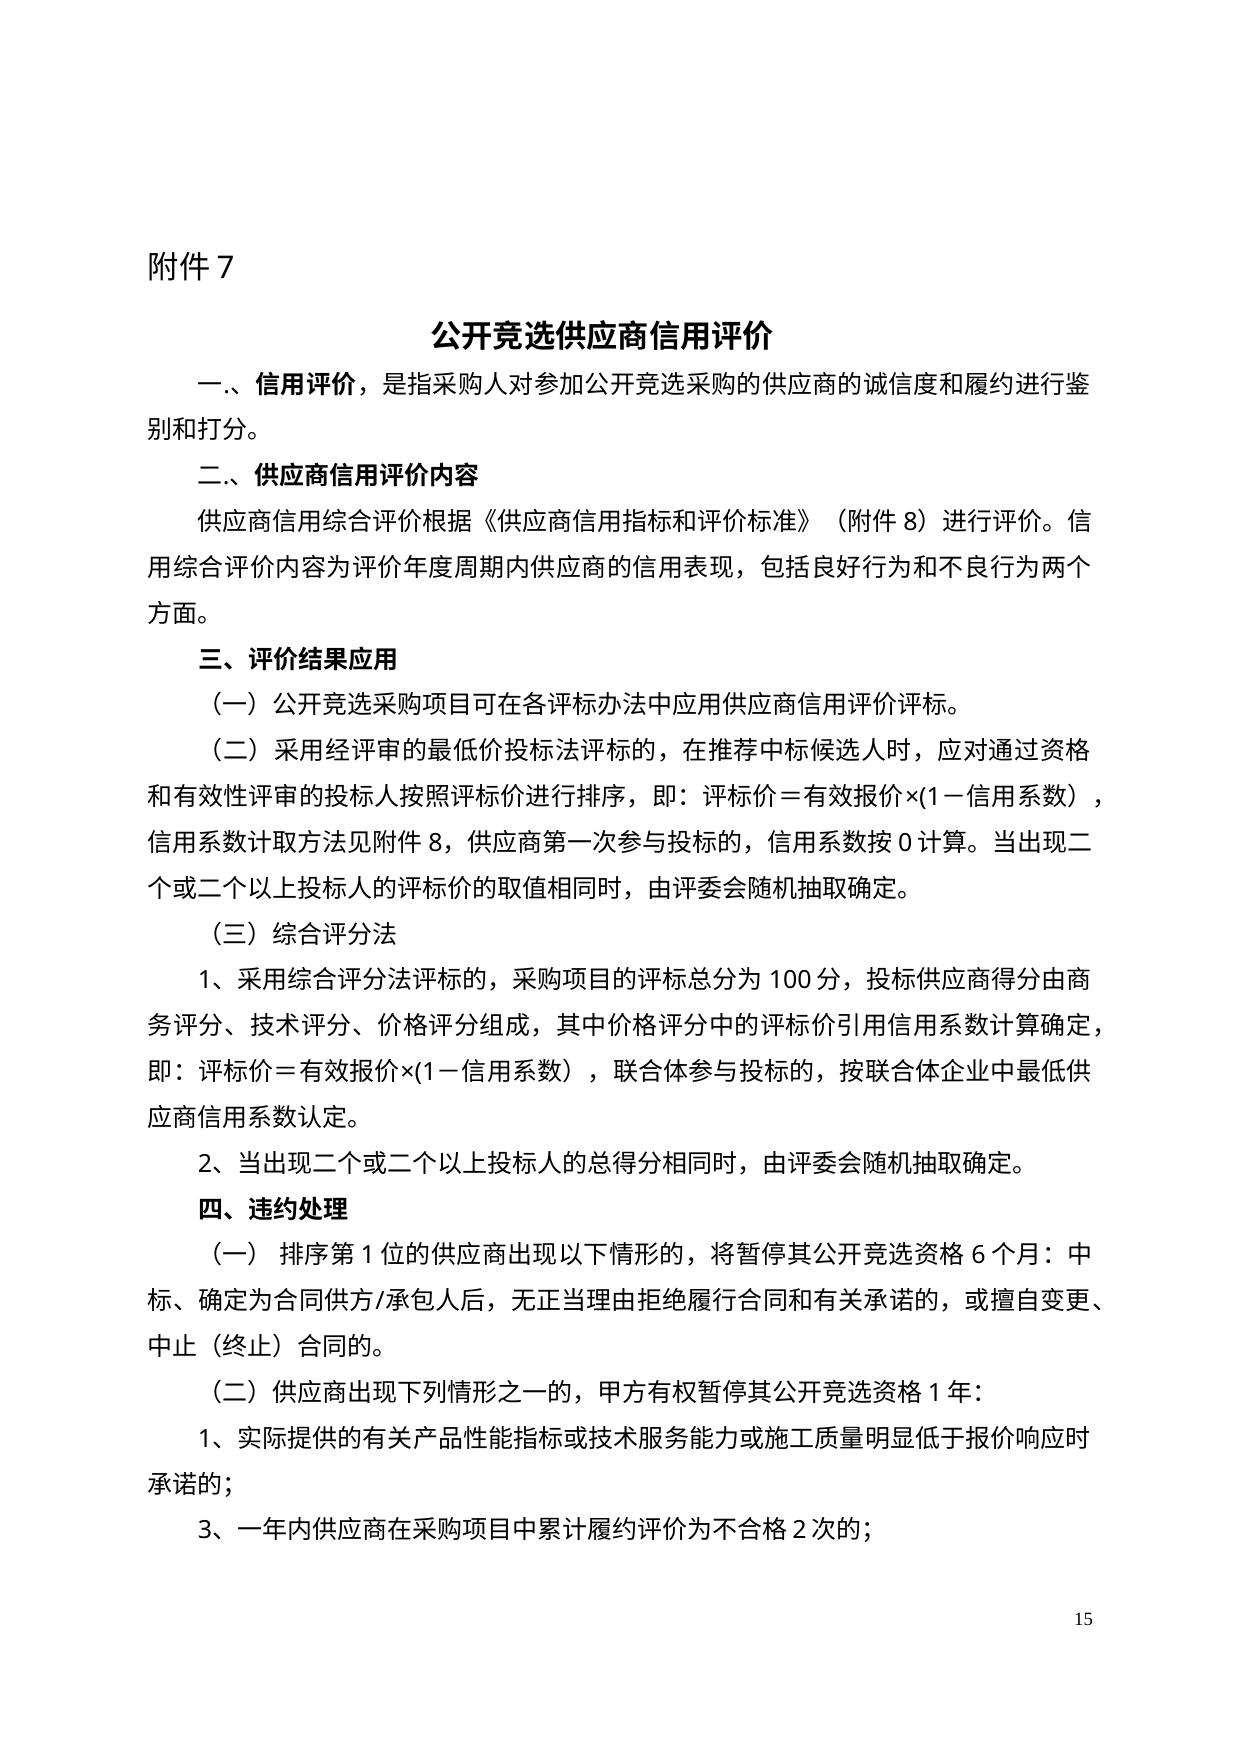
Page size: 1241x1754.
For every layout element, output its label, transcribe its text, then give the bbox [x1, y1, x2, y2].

text 3、一年内供应商在采购项目中累计履约评价为不合格2次的； [148, 1502, 1092, 1548]
text 附件7 [148, 242, 1092, 288]
text （三）综合评分法 [148, 906, 1092, 952]
text 1、采用综合评分法评标的，采购项目的评标总分为100分，投标供应商得分由商务评分、技术评分、价格评分组成，其中价格评分中的评标价引用信用系数计算确定，即：评标价＝有效报价×(1－信用系数），联合体参与投标的，按联合体企业中最低供应商信用系数认定。 [148, 952, 1092, 1136]
text 四、违约处理 [198, 1181, 1092, 1227]
text 三、评价结果应用 [148, 631, 1092, 677]
text （一）公开竞选采购项目可在各评标办法中应用供应商信用评价评标。 [148, 677, 1092, 723]
text （二）供应商出现下列情形之一的，甲方有权暂停其公开竞选资格1年： [148, 1365, 1092, 1411]
text 二.、供应商信用评价内容 [148, 448, 1092, 494]
text （二）采用经评审的最低价投标法评标的，在推荐中标候选人时，应对通过资格和有效性评审的投标人按照评标价进行排序，即：评标价＝有效报价×(1－信用系数），信用系数计取方法见附件8，供应商第一次参与投标的，信用系数按0计算。当出现二个或二个以上投标人的评标价的取值相同时，由评委会随机抽取确定。 [148, 723, 1092, 906]
text 1、实际提供的有关产品性能指标或技术服务能力或施工质量明显低于报价响应时承诺的； [148, 1411, 1092, 1502]
text 2、当出现二个或二个以上投标人的总得分相同时，由评委会随机抽取确定。 [148, 1136, 1092, 1181]
text 公开竞选供应商信用评价 [148, 311, 1092, 356]
text 一.、信用评价，是指采购人对参加公开竞选采购的供应商的诚信度和履约进行鉴别和打分。 [148, 356, 1092, 448]
text （一） 排序第1位的供应商出现以下情形的，将暂停其公开竞选资格6个月：中标、确定为合同供方/承包人后，无正当理由拒绝履行合同和有关承诺的，或擅自变更、中止（终止）合同的。 [148, 1227, 1092, 1365]
text 供应商信用综合评价根据《供应商信用指标和评价标准》（附件8）进行评价。信用综合评价内容为评价年度周期内供应商的信用表现，包括良好行为和不良行为两个方面。 [148, 494, 1092, 631]
